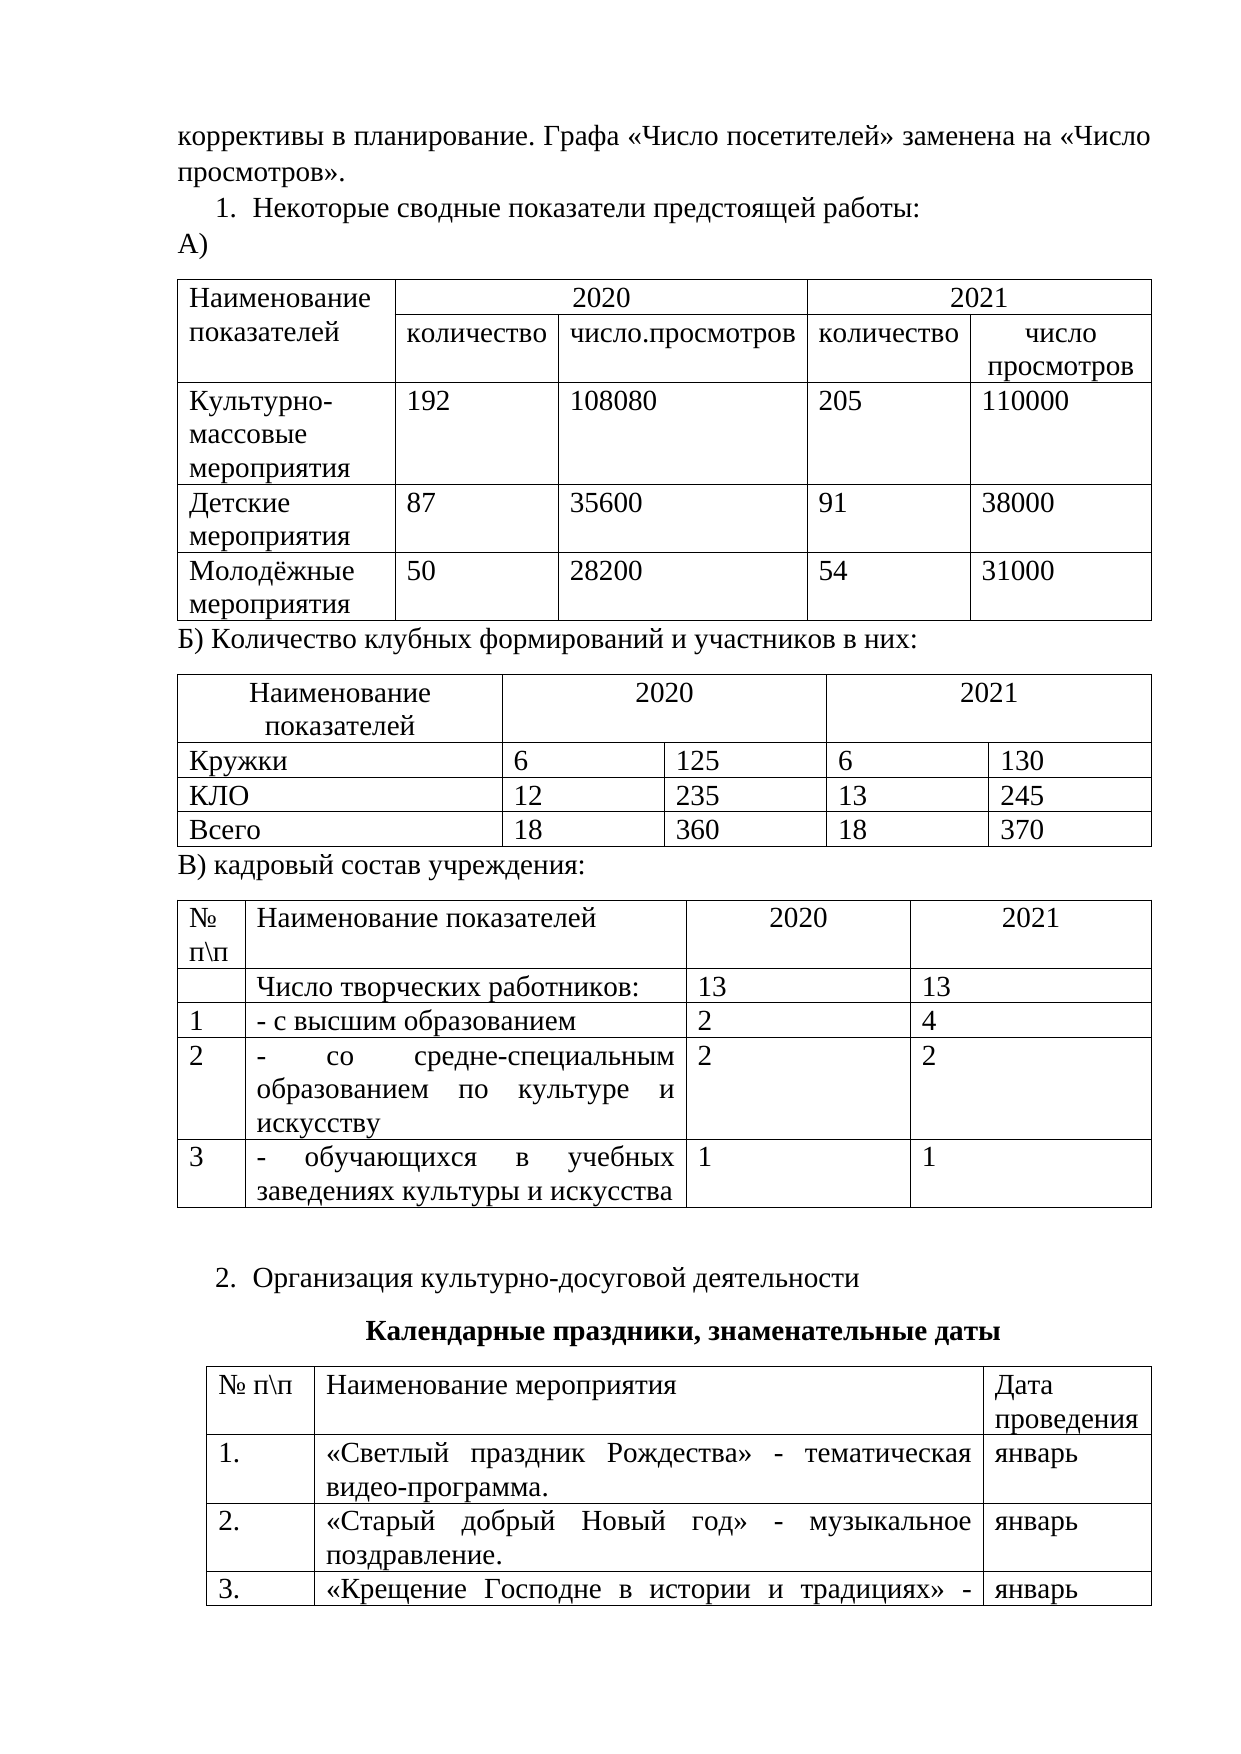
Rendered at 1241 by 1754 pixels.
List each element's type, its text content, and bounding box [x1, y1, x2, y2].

table_cell 1. [207, 1435, 314, 1502]
table_cell 2 [687, 1003, 910, 1037]
table_cell 235 [665, 778, 826, 811]
table_cell 2 [687, 1038, 910, 1138]
table_header Наименование мероприятия [315, 1367, 983, 1434]
table_cell Всего [178, 812, 502, 846]
table_cell Культурно-массовые мероприятия [178, 383, 395, 484]
table_cell 54 [808, 553, 970, 620]
table_cell - со средне-специальным образованием по культуре и искусству [246, 1038, 686, 1138]
table_cell - обучающихся в учебных заведениях культуры и искусства [246, 1140, 686, 1207]
table_cell 1 [687, 1140, 910, 1207]
table_header № п\п [178, 901, 245, 968]
table_cell Кружки [178, 743, 502, 777]
table_cell январь [984, 1572, 1151, 1605]
table_cell 87 [396, 485, 558, 552]
table_cell «Светлый праздник Рождества» - тематическая видео-программа. [315, 1435, 983, 1502]
table_header Наименование показателей [178, 675, 502, 742]
table_cell число.просмотров [559, 315, 807, 382]
table_header № п\п [207, 1367, 314, 1434]
list Некоторые сводные показатели предстоящей работы: [215, 190, 1152, 224]
table_cell 192 [396, 383, 558, 484]
table_cell 18 [503, 812, 664, 846]
table_cell 4 [911, 1003, 1151, 1037]
list Организация культурно-досуговой деятельности [215, 1261, 1152, 1294]
table_header Наименование показателей [246, 901, 686, 968]
table_cell 28200 [559, 553, 807, 620]
table_cell 108080 [559, 383, 807, 484]
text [177, 118, 1152, 188]
table_cell количество [808, 315, 970, 382]
table_cell 12 [503, 778, 664, 811]
table_cell КЛО [178, 778, 502, 811]
table_cell «Старый добрый Новый год» - музыкальное поздравление. [315, 1504, 983, 1571]
table_cell 35600 [559, 485, 807, 552]
table_header 2020 [396, 280, 807, 314]
text Б) Количество клубных формирований и участников в них: [177, 621, 1152, 654]
table_cell 370 [989, 812, 1151, 846]
table_cell 6 [503, 743, 664, 777]
table_header 2020 [687, 901, 910, 968]
table_cell январь [984, 1504, 1151, 1571]
table_cell 1 [911, 1140, 1151, 1207]
table_cell число просмотров [971, 315, 1151, 382]
table_cell 13 [827, 778, 988, 811]
table_header Дата проведения [984, 1367, 1151, 1434]
table_cell 13 [687, 969, 910, 1002]
table_cell 91 [808, 485, 970, 552]
table_cell 2. [207, 1504, 314, 1571]
table_cell 3. [207, 1572, 314, 1605]
table_cell Число творческих работников: [246, 969, 686, 1002]
table_cell 1 [178, 1003, 245, 1037]
table_cell 13 [911, 969, 1151, 1002]
table_cell [178, 969, 245, 1002]
table_cell 360 [665, 812, 826, 846]
table_header Наименование показателей [178, 280, 395, 382]
table_cell - с высшим образованием [246, 1003, 686, 1037]
table_cell Детские мероприятия [178, 485, 395, 552]
table_cell 205 [808, 383, 970, 484]
table_cell 110000 [971, 383, 1151, 484]
table_cell 130 [989, 743, 1151, 777]
table_cell количество [396, 315, 558, 382]
text В) кадровый состав учреждения: [177, 847, 1152, 880]
table_cell 31000 [971, 553, 1151, 620]
table_header 2021 [827, 675, 1151, 742]
table_cell 18 [827, 812, 988, 846]
table_header 2021 [911, 901, 1151, 968]
text А) [177, 227, 1152, 260]
table_cell 125 [665, 743, 826, 777]
table_header 2021 [808, 280, 1151, 314]
table_cell 2 [178, 1038, 245, 1138]
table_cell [315, 1572, 983, 1605]
table_cell 6 [827, 743, 988, 777]
table_cell 50 [396, 553, 558, 620]
table_cell 2 [911, 1038, 1151, 1138]
table_cell 3 [178, 1140, 245, 1207]
text Календарные праздники, знаменательные даты [215, 1313, 1152, 1347]
table_cell 245 [989, 778, 1151, 811]
table_cell январь [984, 1435, 1151, 1502]
table_cell Молодёжные мероприятия [178, 553, 395, 620]
table_cell 38000 [971, 485, 1151, 552]
table_header 2020 [503, 675, 826, 742]
